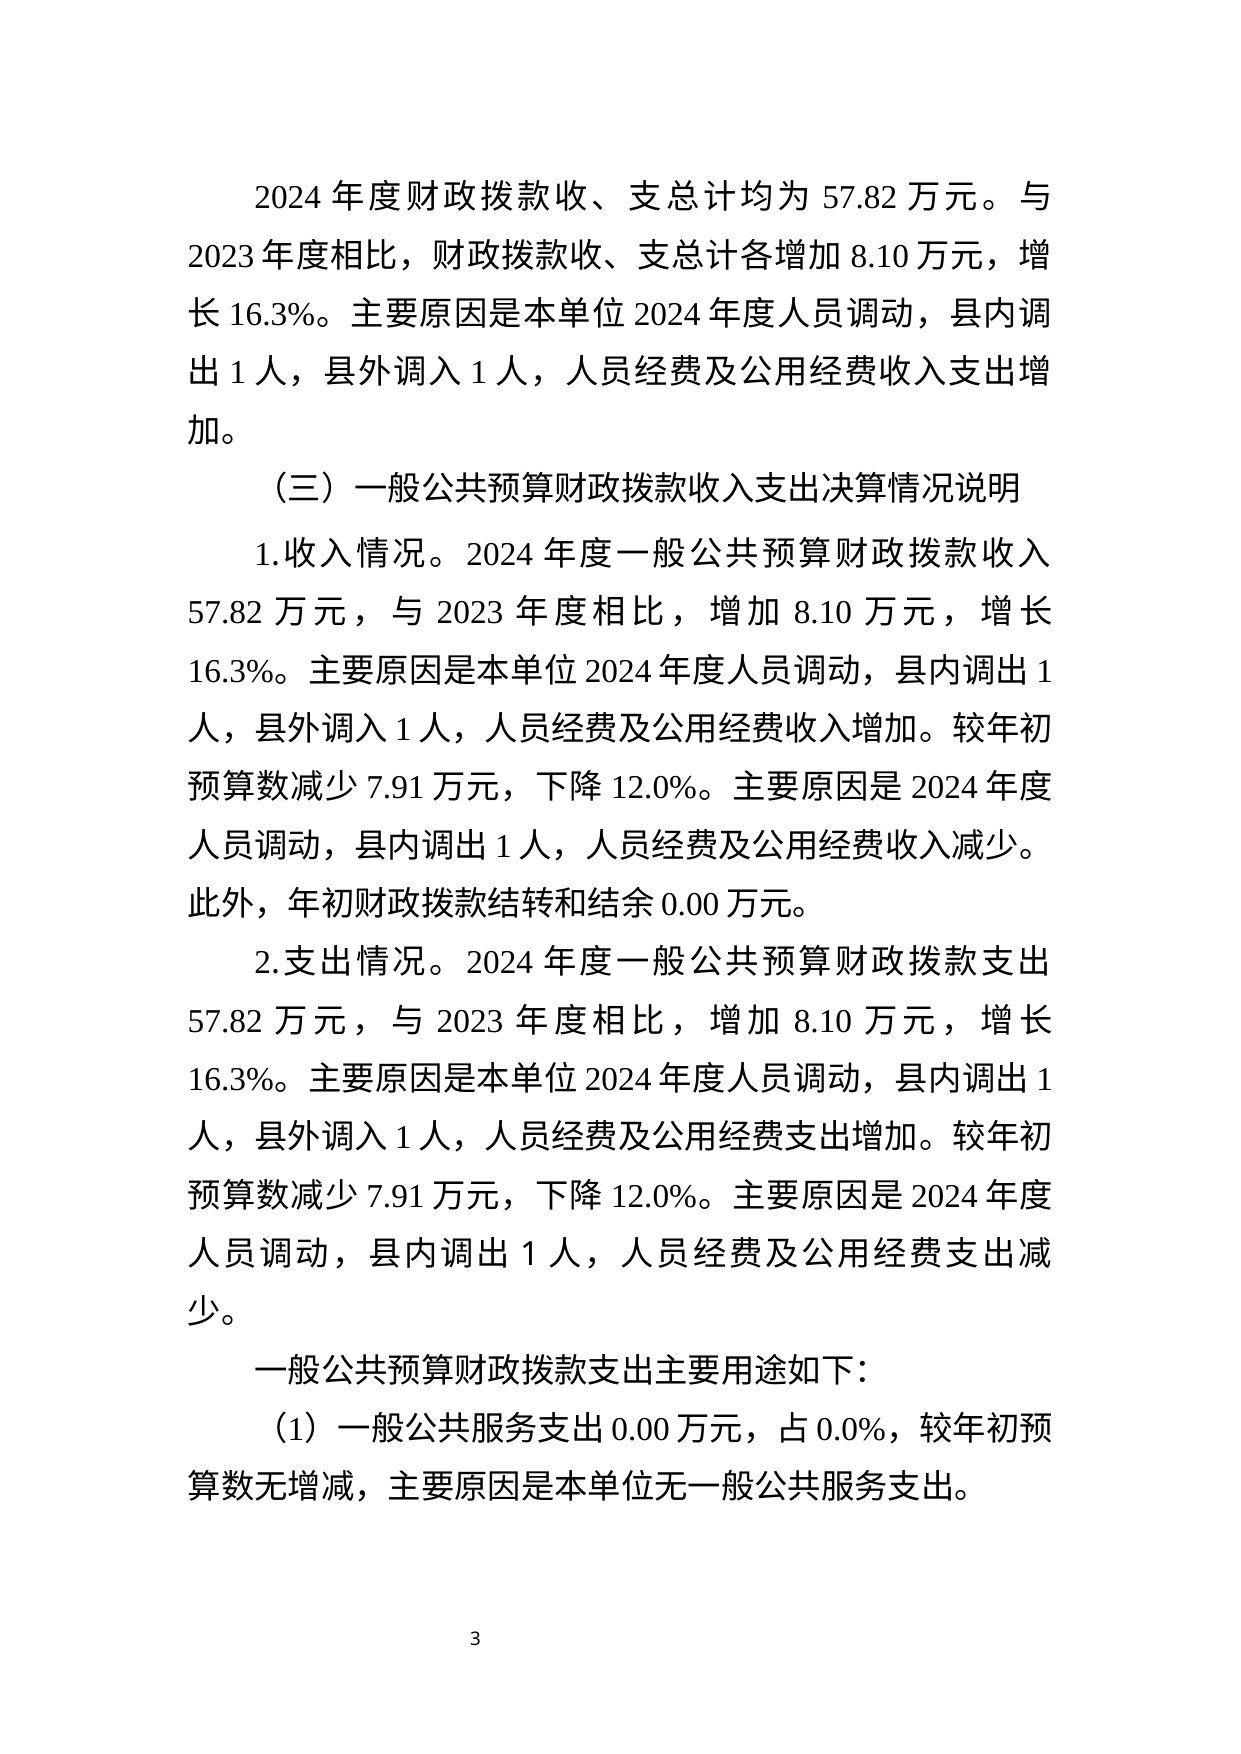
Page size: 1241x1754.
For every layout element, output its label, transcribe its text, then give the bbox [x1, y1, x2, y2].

text 一般公共预算财政拨款支出主要用途如下： [187, 1335, 1053, 1394]
text （三）一般公共预算财政拨款收入支出决算情况说明 [187, 454, 1053, 519]
text 2.支出情况。2024年度一般公共预算财政拨款支出57.82万元，与2023年度相比，增加8.10万元，增长16.3%。主要原因是本单位2024年度人员调动，县内调出1人，县外调入1人，人员经费及公用经费支出增加。较年初预算数减少7.91万元，下降12.0%。主要原因是2024年度人员调动，县内调出1人，人员经费及公用经费支出减少。 [187, 927, 1053, 1335]
text 1.收入情况。2024年度一般公共预算财政拨款收入57.82万元，与2023年度相比，增加8.10万元，增长16.3%。主要原因是本单位2024年度人员调动，县内调出1人，县外调入1人，人员经费及公用经费收入增加。较年初预算数减少7.91万元，下降12.0%。主要原因是2024年度人员调动，县内调出1人，人员经费及公用经费收入减少。此外，年初财政拨款结转和结余0.00万元。 [187, 519, 1053, 927]
text 2024年度财政拨款收、支总计均为57.82万元。与2023年度相比，财政拨款收、支总计各增加8.10万元，增长16.3%。主要原因是本单位2024年度人员调动，县内调出1人，县外调入1人，人员经费及公用经费收入支出增加。 [187, 162, 1053, 454]
text （1）一般公共服务支出0.00万元，占0.0%，较年初预算数无增减，主要原因是本单位无一般公共服务支出。 [187, 1394, 1053, 1510]
